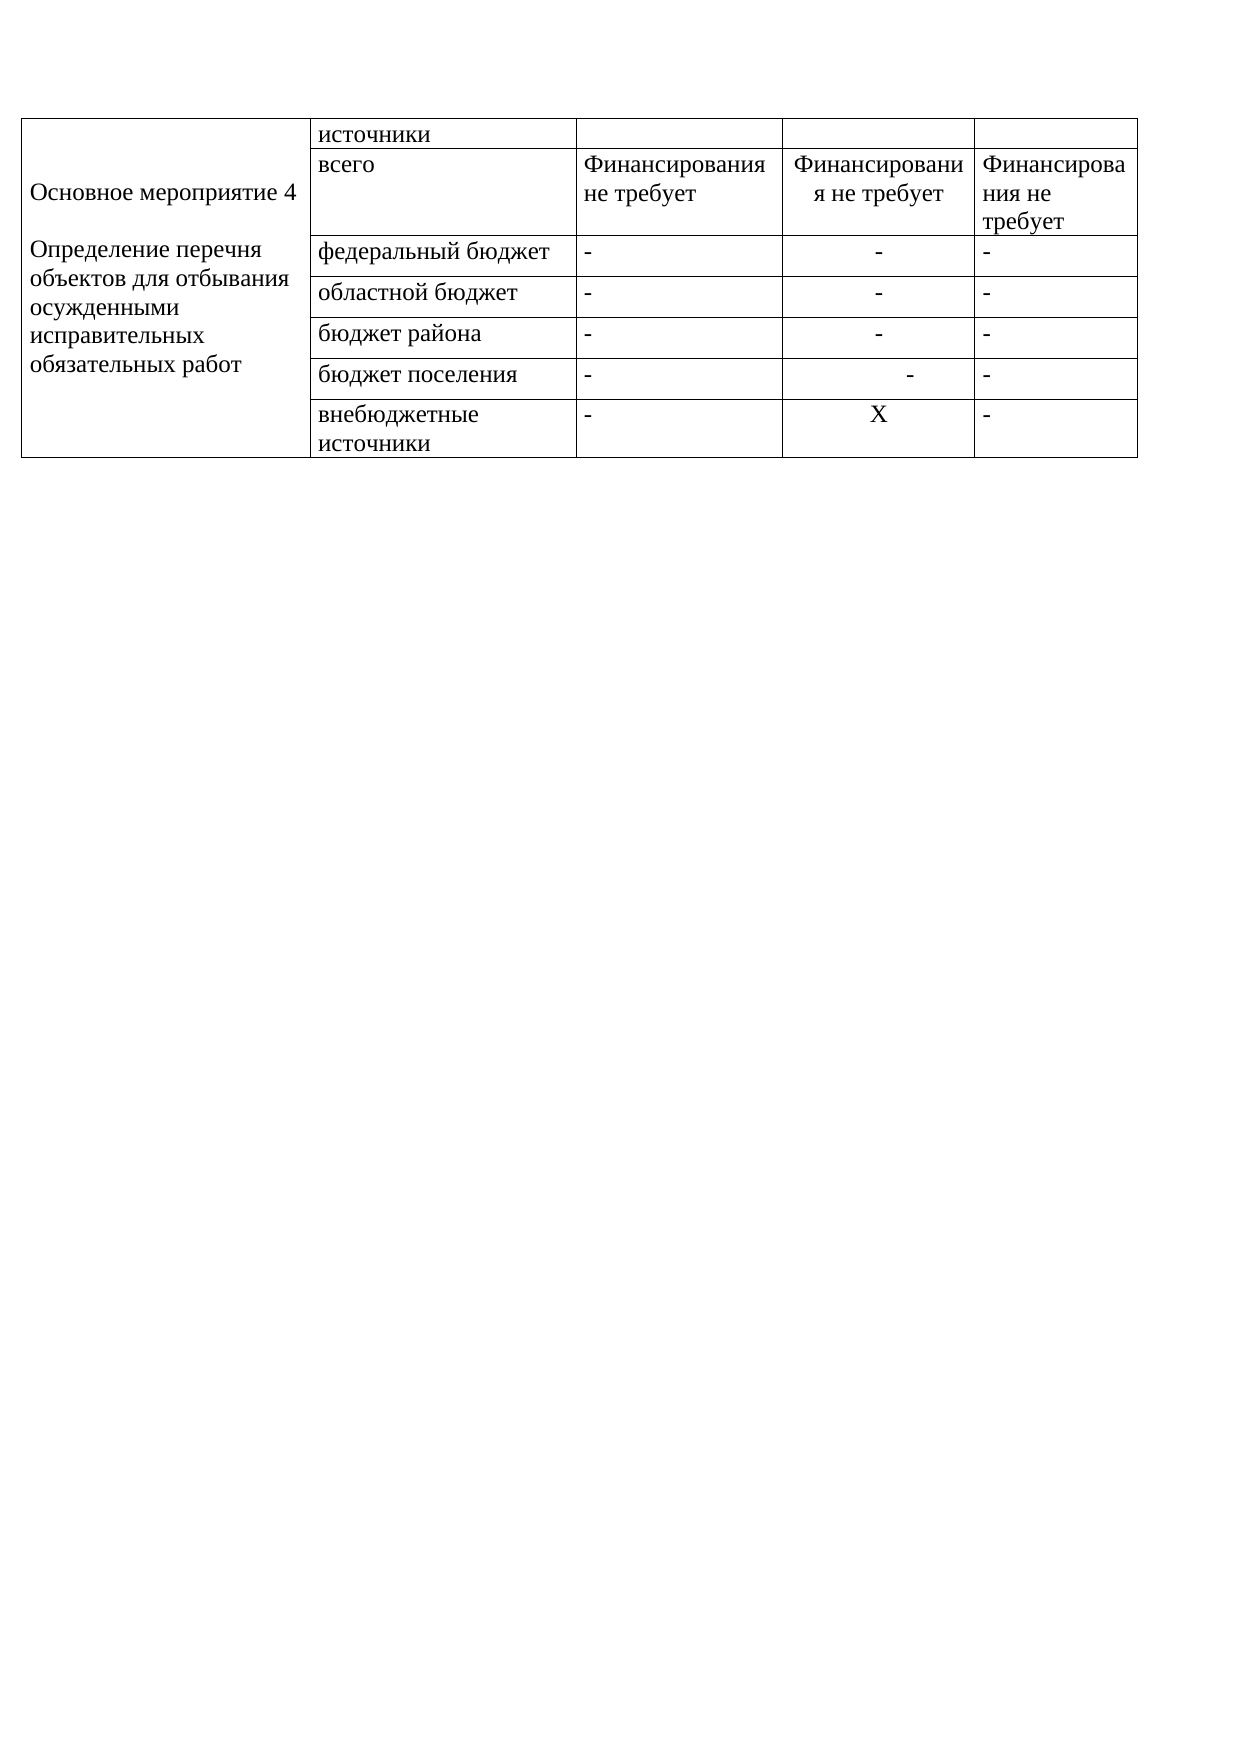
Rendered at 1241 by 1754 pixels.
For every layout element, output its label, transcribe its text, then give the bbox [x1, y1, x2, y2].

table_cell Финансирования не требует [975, 149, 1137, 235]
table_cell областной бюджет [311, 277, 576, 317]
table_cell - [577, 359, 782, 398]
table_cell бюджет поселения [311, 359, 576, 398]
table_cell - [975, 400, 1137, 457]
table_cell - [783, 277, 974, 317]
table_cell - [975, 359, 1137, 398]
table_cell - [577, 277, 782, 317]
table_cell - [577, 318, 782, 358]
table_cell - [783, 359, 974, 398]
table_cell - [783, 318, 974, 358]
table_cell - [577, 236, 782, 276]
table_cell - [783, 236, 974, 276]
table_cell Финансирования не требует [577, 149, 782, 235]
table_cell Финансирования не требует [783, 149, 974, 235]
table_cell - [975, 119, 1137, 148]
table_cell - [975, 277, 1137, 317]
table_cell X [783, 400, 974, 457]
table_cell - [577, 400, 782, 457]
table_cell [311, 119, 576, 148]
table_cell федеральный бюджет [311, 236, 576, 276]
table_cell - [975, 318, 1137, 358]
table_cell бюджет района [311, 318, 576, 358]
table_cell - [577, 119, 782, 148]
table_cell - [975, 236, 1137, 276]
table_cell всего [311, 149, 576, 235]
table_cell X [783, 119, 974, 148]
table_cell внебюджетные источники [311, 400, 576, 457]
